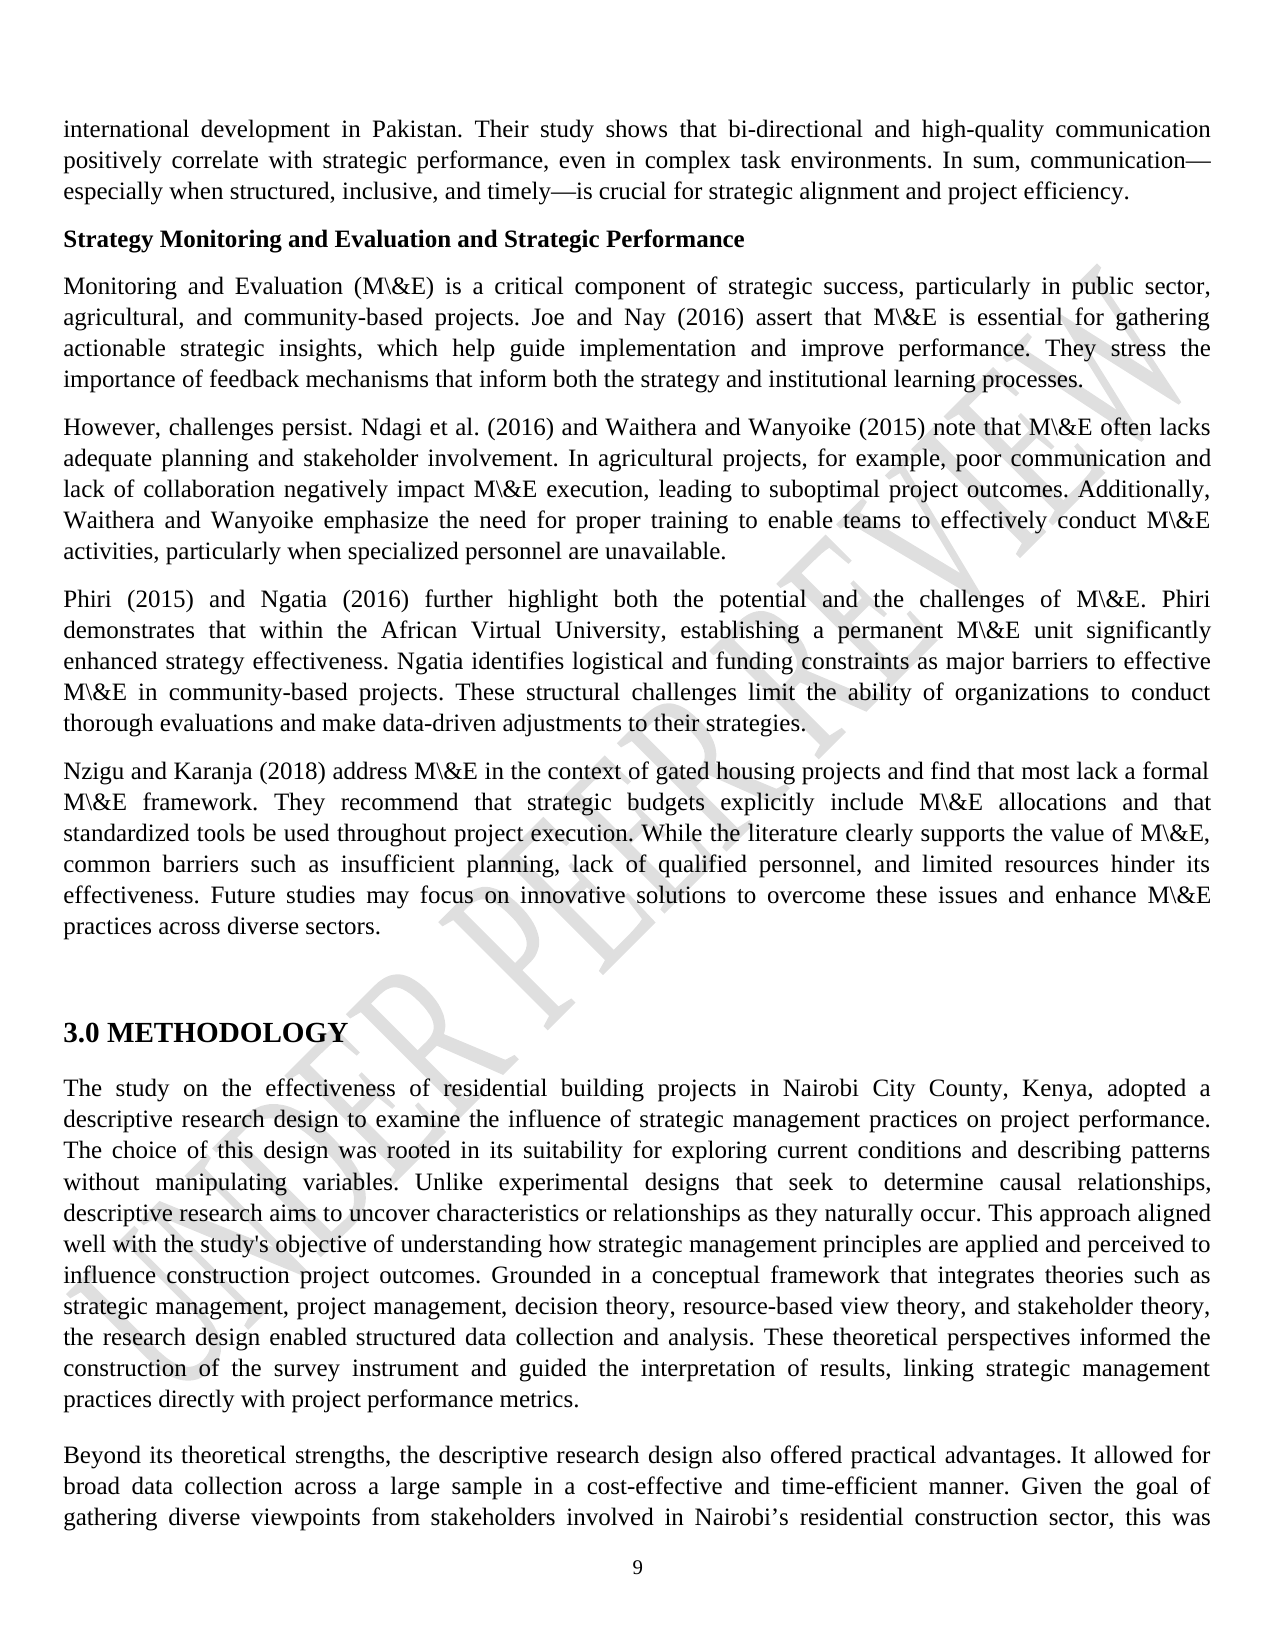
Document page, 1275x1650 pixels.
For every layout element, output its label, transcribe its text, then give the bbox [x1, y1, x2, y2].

text Strategy Monitoring and Evaluation and Strategic Performance [63, 224, 1212, 252]
text 3.0 METHODOLOGY [63, 1015, 1212, 1048]
text Monitoring and Evaluation (M\&E) is a critical component of strategic success, particularly in public sector, agricultural, and community-based projects. Joe and Nay (2016) assert that M\&E is essential for gathering actionable strategic insights, which help guide implementation and improve performance. They stress the importance of feedback mechanisms that inform both the strategy and institutional learning processes. [63, 271, 1212, 393]
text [63, 1440, 1212, 1531]
text Phiri (2015) and Ngatia (2016) further highlight both the potential and the challenges of M\&E. Phiri demonstrates that within the African Virtual University, establishing a permanent M\&E unit significantly enhanced strategy effectiveness. Ngatia identifies logistical and funding constraints as major barriers to effective M\&E in community-based projects. These structural challenges limit the ability of organizations to conduct thorough evaluations and make data-driven adjustments to their strategies. [63, 584, 1212, 737]
text Nzigu and Karanja (2018) address M\&E in the context of gated housing projects and find that most lack a formal M\&E framework. They recommend that strategic budgets explicitly include M\&E allocations and that standardized tools be used throughout project execution. While the literature clearly supports the value of M\&E, common barriers such as insufficient planning, lack of qualified personnel, and limited resources hinder its effectiveness. Future studies may focus on innovative solutions to overcome these issues and enhance M\&E practices across diverse sectors. [63, 756, 1212, 940]
text The study on the effectiveness of residential building projects in Nairobi City County, Kenya, adopted a descriptive research design to examine the influence of strategic management practices on project performance. The choice of this design was rooted in its suitability for exploring current conditions and describing patterns without manipulating variables. Unlike experimental designs that seek to determine causal relationships, descriptive research aims to uncover characteristics or relationships as they naturally occur. This approach aligned well with the study's objective of understanding how strategic management principles are applied and perceived to influence construction project outcomes. Grounded in a conceptual framework that integrates theories such as strategic management, project management, decision theory, resource-based view theory, and stakeholder theory, the research design enabled structured data collection and analysis. These theoretical perspectives informed the construction of the survey instrument and guided the interpretation of results, linking strategic management practices directly with project performance metrics. [63, 1073, 1212, 1413]
text However, challenges persist. Ndagi et al. (2016) and Waithera and Wanyoike (2015) note that M\&E often lacks adequate planning and stakeholder involvement. In agricultural projects, for example, poor communication and lack of collaboration negatively impact M\&E execution, leading to suboptimal project outcomes. Additionally, Waithera and Wanyoike emphasize the need for proper training to enable teams to effectively conduct M\&E activities, particularly when specialized personnel are unavailable. [63, 412, 1212, 565]
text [63, 114, 1212, 205]
